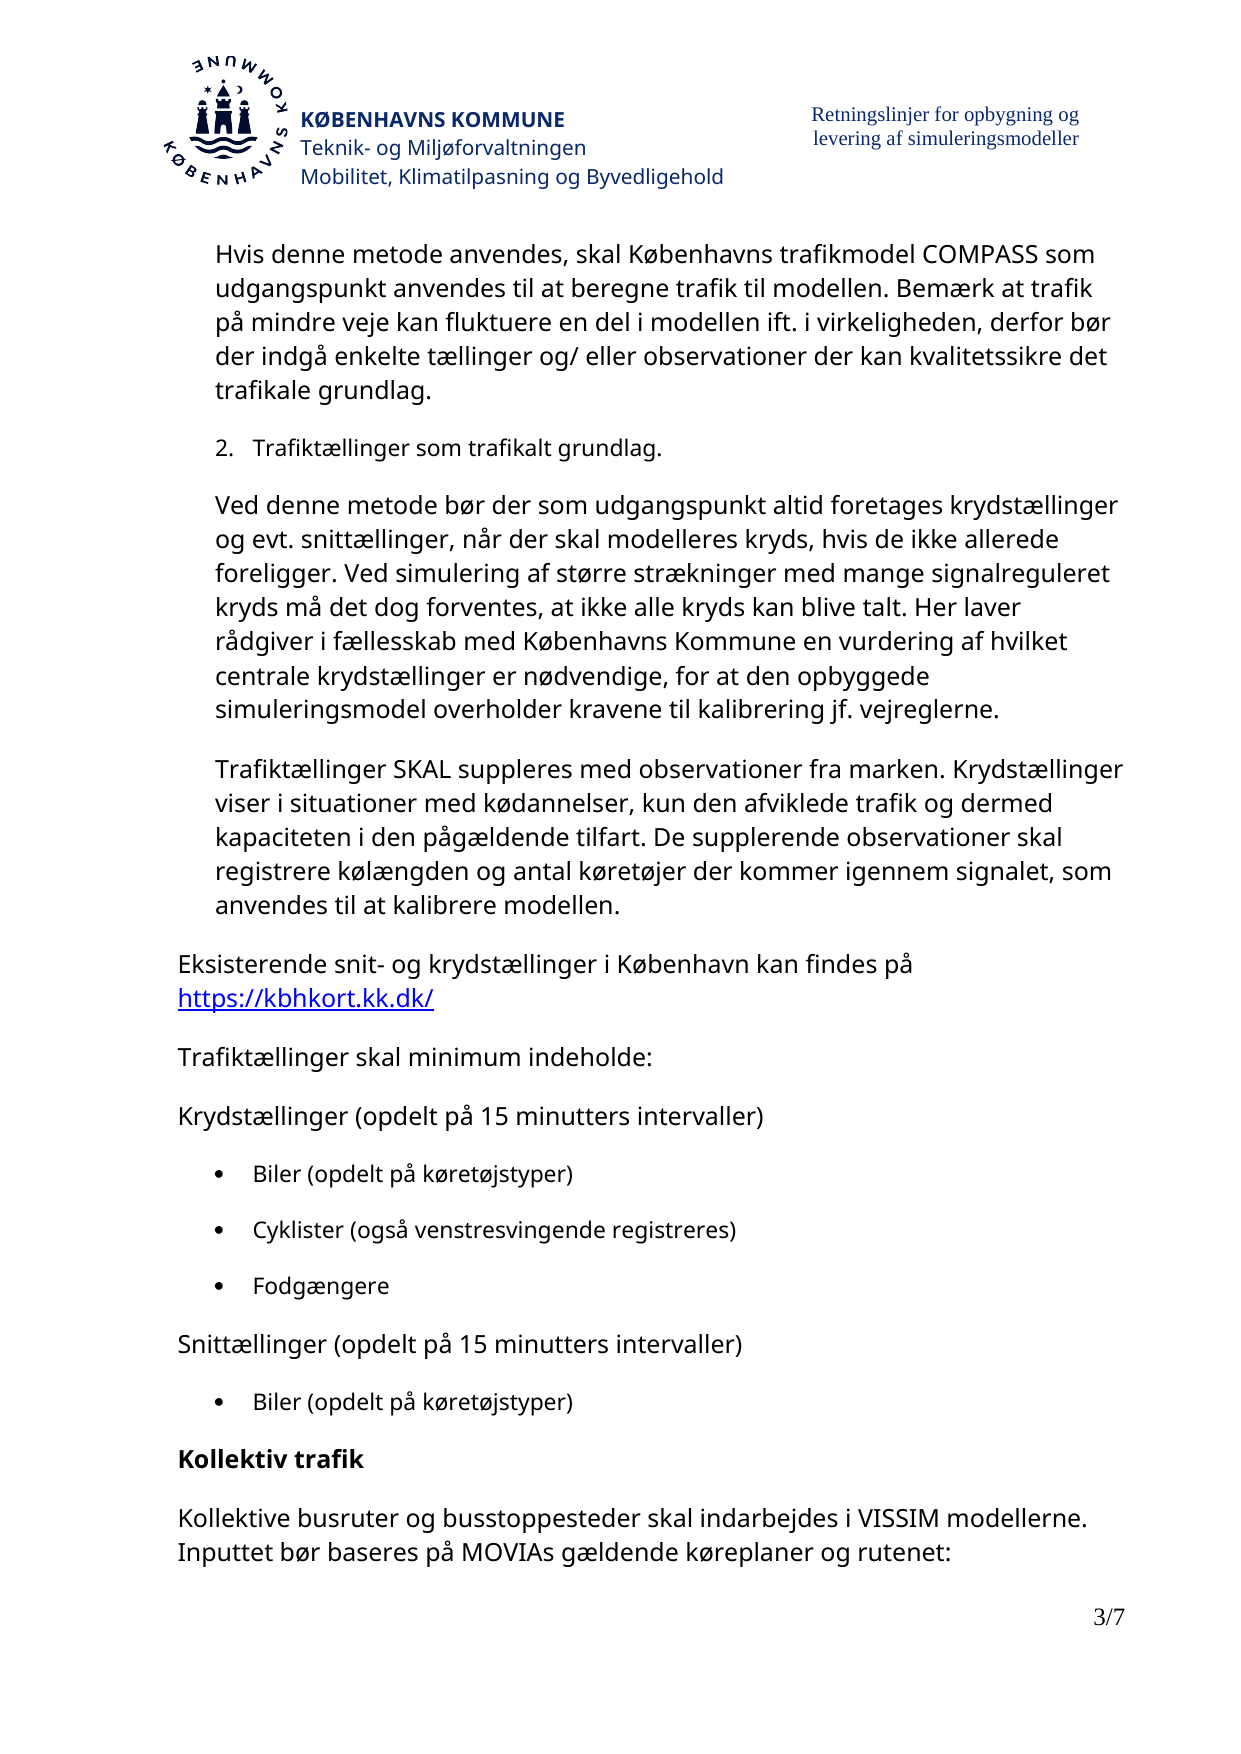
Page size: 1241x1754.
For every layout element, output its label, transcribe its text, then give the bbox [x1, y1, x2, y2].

text Kollektive busruter og busstoppesteder skal indarbejdes i VISSIM modellerne. Inputtet bør baseres på MOVIAs gældende køreplaner og rutenet: [177, 1501, 1125, 1569]
list Biler (opdelt på køretøjstyper) [215, 1158, 1125, 1189]
text Krydstællinger (opdelt på 15 minutters intervaller) [177, 1099, 1125, 1133]
list Trafiktællinger som trafikalt grundlag. [215, 432, 1125, 463]
picture [163, 56, 288, 186]
text Ved denne metode bør der som udgangspunkt altid foretages krydstællinger og evt. snittællinger, når der skal modelleres kryds, hvis de ikke allerede foreligger. Ved simulering af større strækninger med mange signalreguleret kryds må det dog forventes, at ikke alle kryds kan blive talt. Her laver rådgiver i fællesskab med Københavns Kommune en vurdering af hvilket centrale krydstællinger er nødvendige, for at den opbyggede simuleringsmodel overholder kravene til kalibrering jf. vejreglerne. [215, 488, 1125, 726]
text Trafiktællinger SKAL suppleres med observationer fra marken. Krydstællinger viser i situationer med kødannelser, kun den afviklede trafik og dermed kapaciteten i den pågældende tilfart. De supplerende observationer skal registrere kølængden og antal køretøjer der kommer igennem signalet, som anvendes til at kalibrere modellen. [215, 751, 1125, 922]
text Eksisterende snit- og krydstællinger i København kan findes på https://kbhkort.kk.dk/ [177, 947, 1125, 1015]
text Kollektiv trafik [177, 1442, 1125, 1476]
list Cyklister (også venstresvingende registreres) [215, 1214, 1125, 1245]
text Hvis denne metode anvendes, skal Københavns trafikmodel COMPASS som udgangspunkt anvendes til at beregne trafik til modellen. Bemærk at trafik på mindre veje kan fluktuere en del i modellen ift. i virkeligheden, derfor bør der indgå enkelte tællinger og/ eller observationer der kan kvalitetssikre det trafikale grundlag. [215, 236, 1125, 407]
list Fodgængere [215, 1270, 1125, 1302]
list Biler (opdelt på køretøjstyper) [215, 1386, 1125, 1417]
text Snittællinger (opdelt på 15 minutters intervaller) [177, 1327, 1125, 1361]
text Trafiktællinger skal minimum indeholde: [177, 1040, 1125, 1074]
